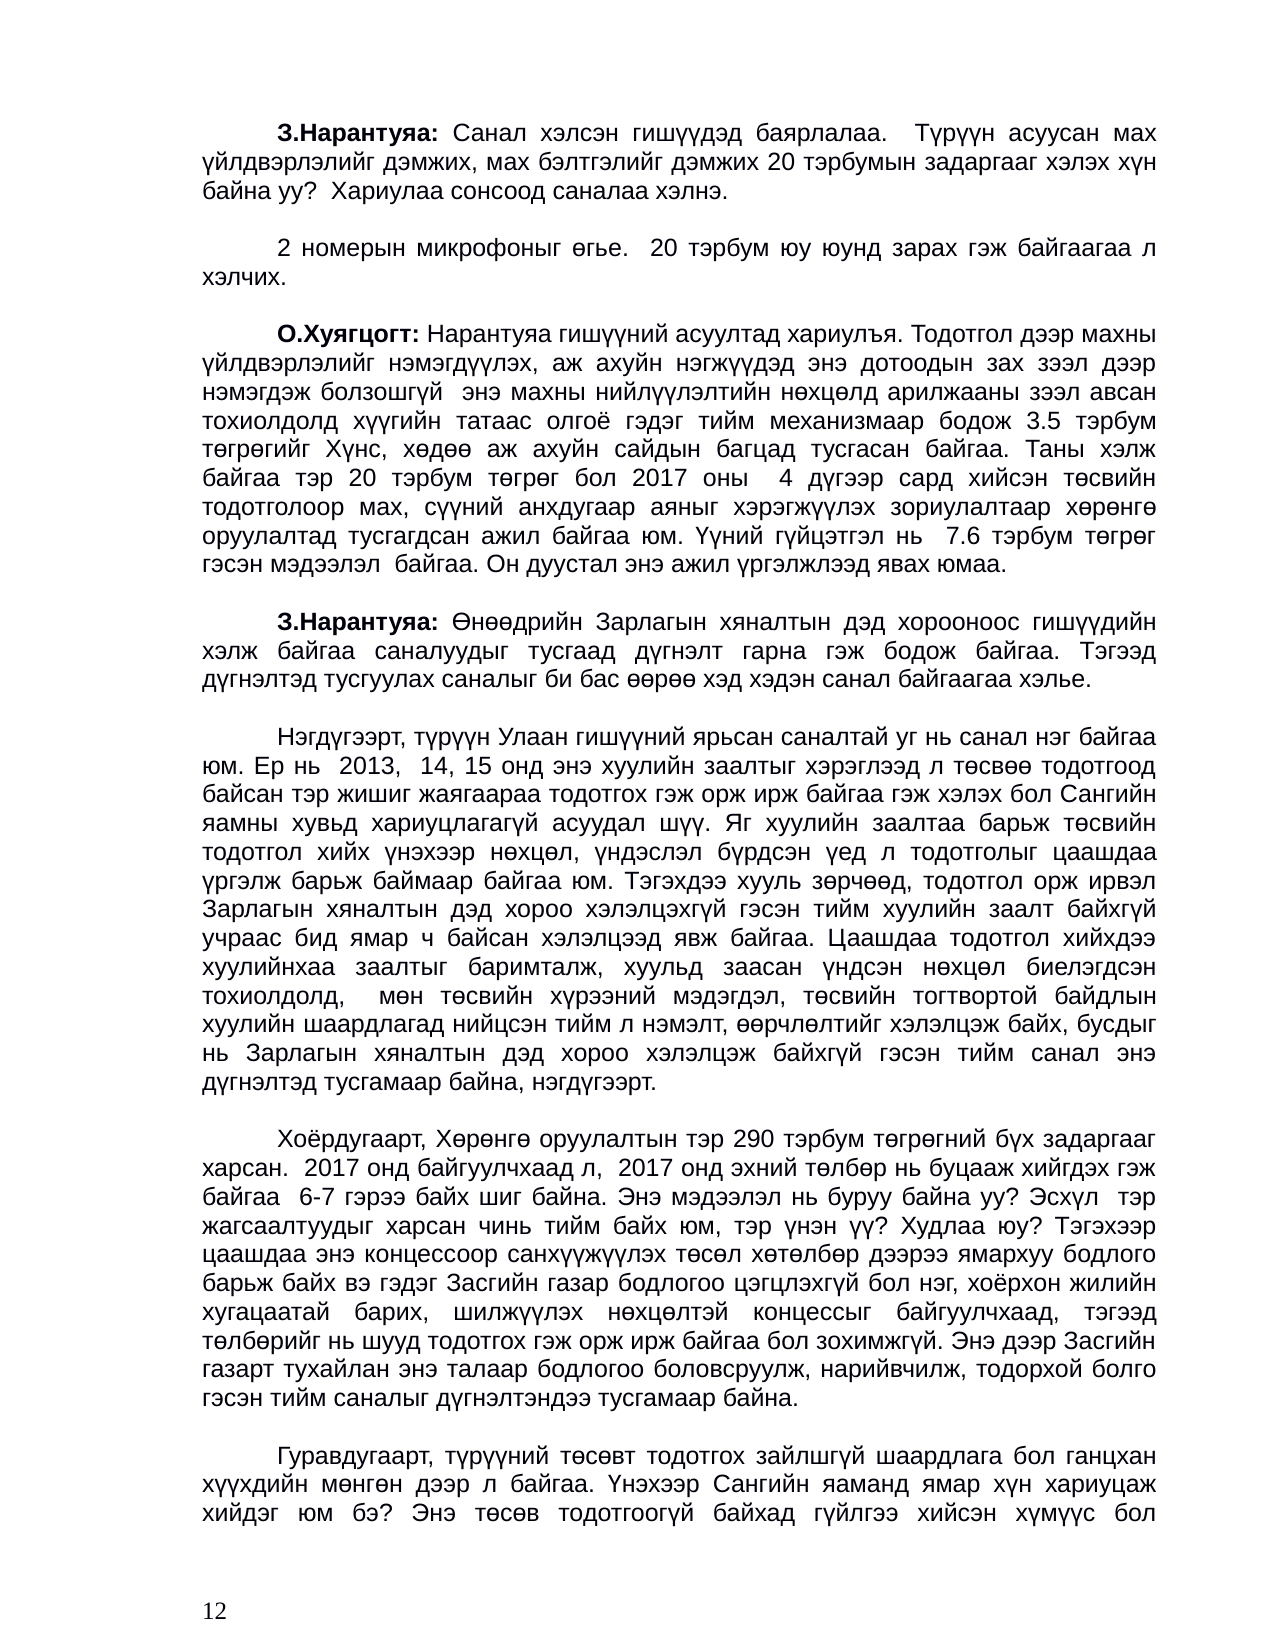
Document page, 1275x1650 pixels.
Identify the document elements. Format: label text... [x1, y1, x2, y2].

text З.Нарантуяа: Санал хэлсэн гишүүдэд баярлалаа. Түрүүн асуусан мах үйлдвэрлэлийг дэмжих, мах бэлтгэлийг дэмжих 20 тэрбумын задаргааг хэлэх хүн байна уу? Хариулаа сонсоод саналаа хэлнэ. [202, 118, 1158, 204]
text Нэгдүгээрт, түрүүн Улаан гишүүний ярьсан саналтай уг нь санал нэг байгаа юм. Ер нь 2013, 14, 15 онд энэ хуулийн заалтыг хэрэглээд л төсвөө тодотгоод байсан тэр жишиг жаягаараа тодотгох гэж орж ирж байгаа гэж хэлэх бол Сангийн яамны хувьд хариуцлагагүй асуудал шүү. Яг хуулийн заалтаа барьж төсвийн тодотгол хийх үнэхээр нөхцөл, үндэслэл бүрдсэн үед л тодотголыг цаашдаа үргэлж барьж баймаар байгаа юм. Тэгэхдээ хууль зөрчөөд, тодотгол орж ирвэл Зарлагын хяналтын дэд хороо хэлэлцэхгүй гэсэн тийм хуулийн заалт байхгүй учраас бид ямар ч байсан хэлэлцээд явж байгаа. Цаашдаа тодотгол хийхдээ хуулийнхаа заалтыг баримталж, хуульд заасан үндсэн нөхцөл биелэгдсэн тохиолдолд, мөн төсвийн хүрээний мэдэгдэл, төсвийн тогтвортой байдлын хуулийн шаардлагад нийцсэн тийм л нэмэлт, өөрчлөлтийг хэлэлцэж байх, бусдыг нь Зарлагын хяналтын дэд хороо хэлэлцэж байхгүй гэсэн тийм санал энэ дүгнэлтэд тусгамаар байна, нэгдүгээрт. [202, 722, 1158, 1096]
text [202, 1441, 1158, 1527]
text З.Нарантуяа: Өнөөдрийн Зарлагын хяналтын дэд хорооноос гишүүдийн хэлж байгаа саналуудыг тусгаад дүгнэлт гарна гэж бодож байгаа. Тэгээд дүгнэлтэд тусгуулах саналыг би бас өөрөө хэд хэдэн санал байгаагаа хэлье. [202, 607, 1158, 693]
text О.Хуягцогт: Нарантуяа гишүүний асуултад хариулъя. Тодотгол дээр махны үйлдвэрлэлийг нэмэгдүүлэх, аж ахуйн нэгжүүдэд энэ дотоодын зах зээл дээр нэмэгдэж болзошгүй энэ махны нийлүүлэлтийн нөхцөлд арилжааны зээл авсан тохиолдолд хүүгийн татаас олгоё гэдэг тийм механизмаар бодож 3.5 тэрбум төгрөгийг Хүнс, хөдөө аж ахуйн сайдын багцад тусгасан байгаа. Таны хэлж байгаа тэр 20 тэрбум төгрөг бол 2017 оны 4 дүгээр сард хийсэн төсвийн тодотголоор мах, сүүний анхдугаар аяныг хэрэгжүүлэх зориулалтаар хөрөнгө оруулалтад тусгагдсан ажил байгаа юм. Үүний гүйцэтгэл нь 7.6 тэрбум төгрөг гэсэн мэдээлэл байгаа. Он дуустал энэ ажил үргэлжлээд явах юмаа. [202, 319, 1158, 578]
text Хоёрдугаарт, Хөрөнгө оруулалтын тэр 290 тэрбум төгрөгний бүх задаргааг харсан. 2017 онд байгуулчхаад л, 2017 онд эхний төлбөр нь буцааж хийгдэх гэж байгаа 6-7 гэрээ байх шиг байна. Энэ мэдээлэл нь буруу байна уу? Эсхүл тэр жагсаалтуудыг харсан чинь тийм байх юм, тэр үнэн үү? Худлаа юу? Тэгэхээр цаашдаа энэ концессоор санхүүжүүлэх төсөл хөтөлбөр дээрээ ямархуу бодлого барьж байх вэ гэдэг Засгийн газар бодлогоо цэгцлэхгүй бол нэг, хоёрхон жилийн хугацаатай барих, шилжүүлэх нөхцөлтэй концессыг байгуулчхаад, тэгээд төлбөрийг нь шууд тодотгох гэж орж ирж байгаа бол зохимжгүй. Энэ дээр Засгийн газарт тухайлан энэ талаар бодлогоо боловсруулж, нарийвчилж, тодорхой болго гэсэн тийм саналыг дүгнэлтэндээ тусгамаар байна. [202, 1124, 1158, 1412]
text 2 номерын микрофоныг өгье. 20 тэрбум юу юунд зарах гэж байгаагаа л хэлчих. [202, 233, 1158, 291]
